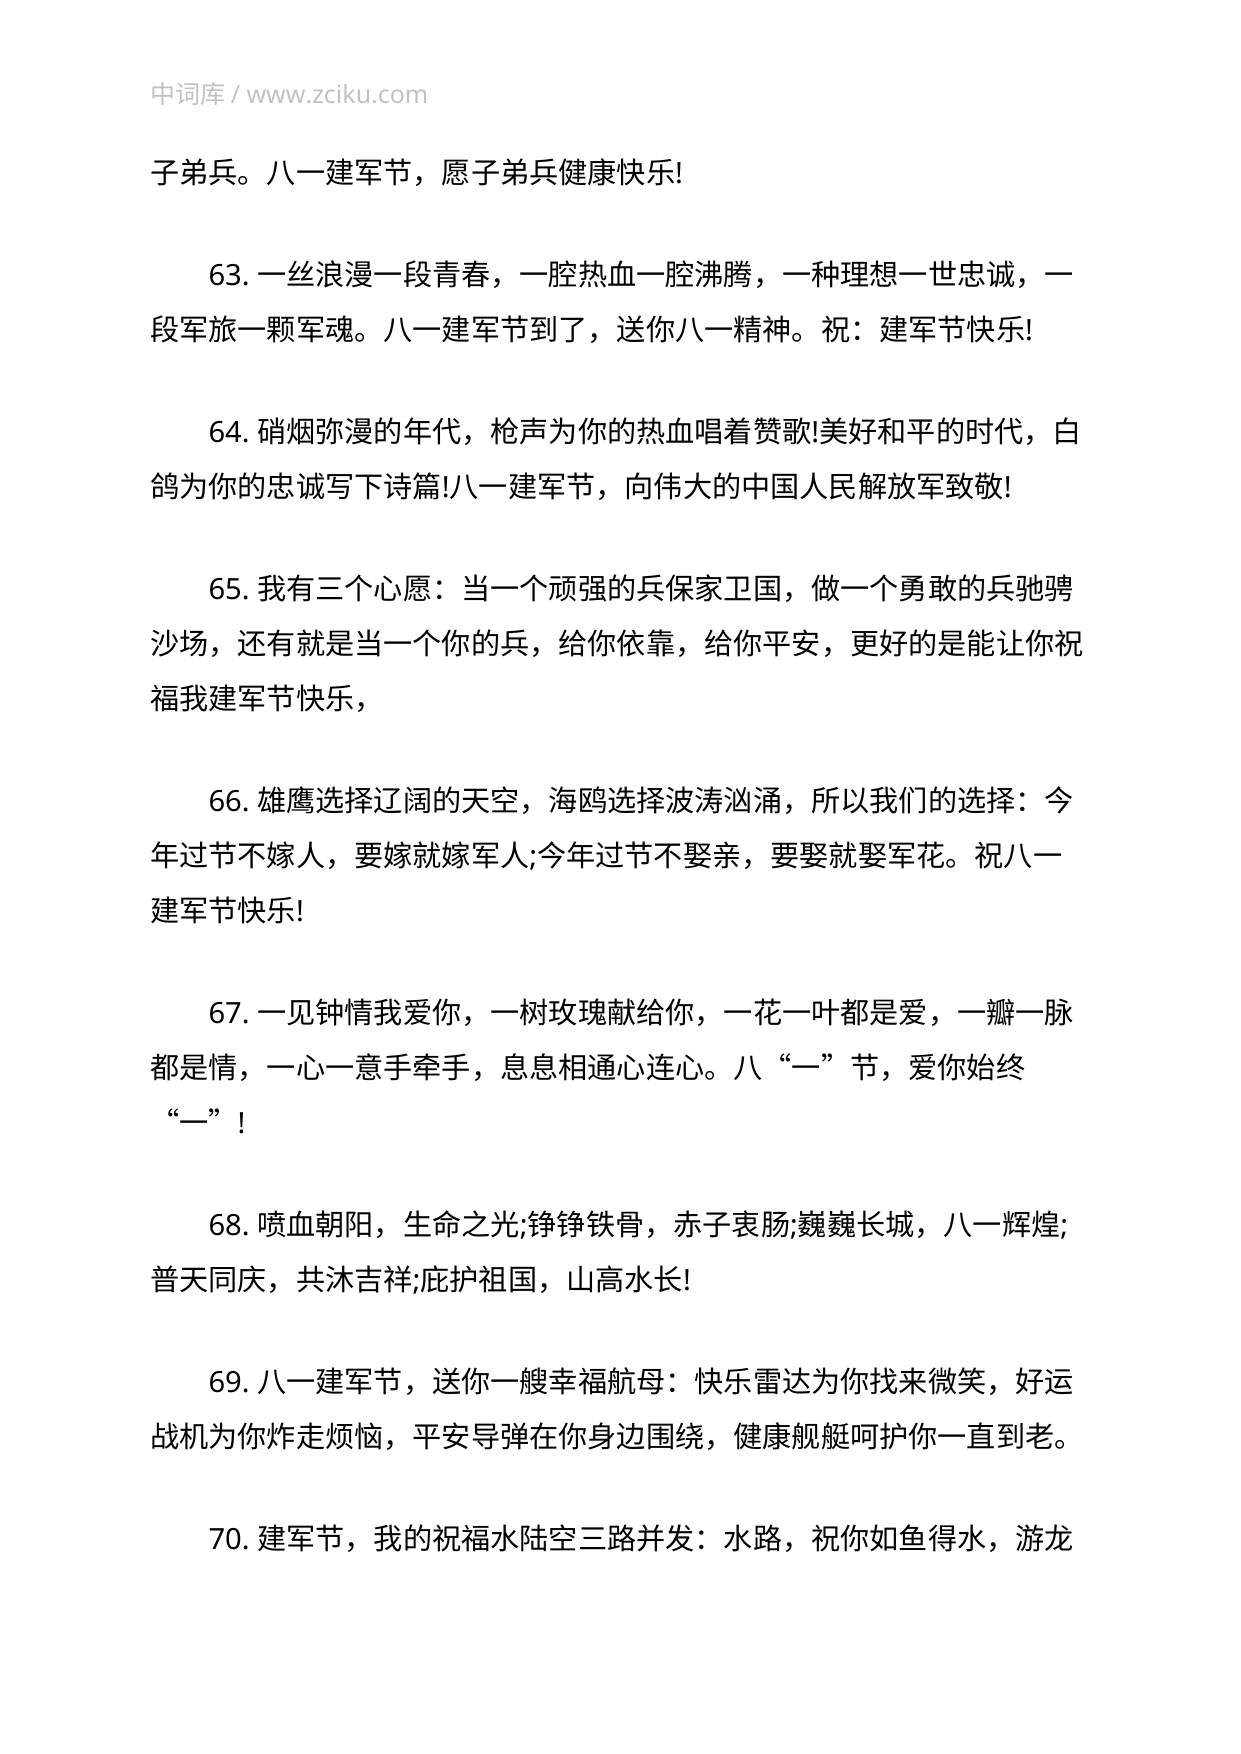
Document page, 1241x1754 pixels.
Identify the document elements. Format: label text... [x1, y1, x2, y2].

text 66. 雄鹰选择辽阔的天空，海鸥选择波涛汹涌，所以我们的选择：今年过节不嫁人，要嫁就嫁军人;今年过节不娶亲，要娶就娶军花。祝八一建军节快乐! [150, 778, 1090, 930]
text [150, 150, 1090, 192]
text 65. 我有三个心愿：当一个顽强的兵保家卫国，做一个勇敢的兵驰骋沙场，还有就是当一个你的兵，给你依靠，给你平安，更好的是能让你祝福我建军节快乐， [150, 566, 1090, 718]
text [150, 1515, 1090, 1558]
text 67. 一见钟情我爱你，一树玫瑰献给你，一花一叶都是爱，一瓣一脉都是情，一心一意手牵手，息息相通心连心。八“一”节，爱你始终“一”! [150, 989, 1090, 1142]
text 63. 一丝浪漫一段青春，一腔热血一腔沸腾，一种理想一世忠诚，一段军旅一颗军魂。八一建军节到了，送你八一精神。祝：建军节快乐! [150, 252, 1090, 349]
text 69. 八一建军节，送你一艘幸福航母：快乐雷达为你找来微笑，好运战机为你炸走烦恼，平安导弹在你身边围绕，健康舰艇呵护你一直到老。 [150, 1358, 1090, 1456]
text 68. 喷血朝阳，生命之光;铮铮铁骨，赤子衷肠;巍巍长城，八一辉煌;普天同庆，共沐吉祥;庇护祖国，山高水长! [150, 1201, 1090, 1299]
text 64. 硝烟弥漫的年代，枪声为你的热血唱着赞歌!美好和平的时代，白鸽为你的忠诚写下诗篇!八一建军节，向伟大的中国人民解放军致敬! [150, 409, 1090, 506]
